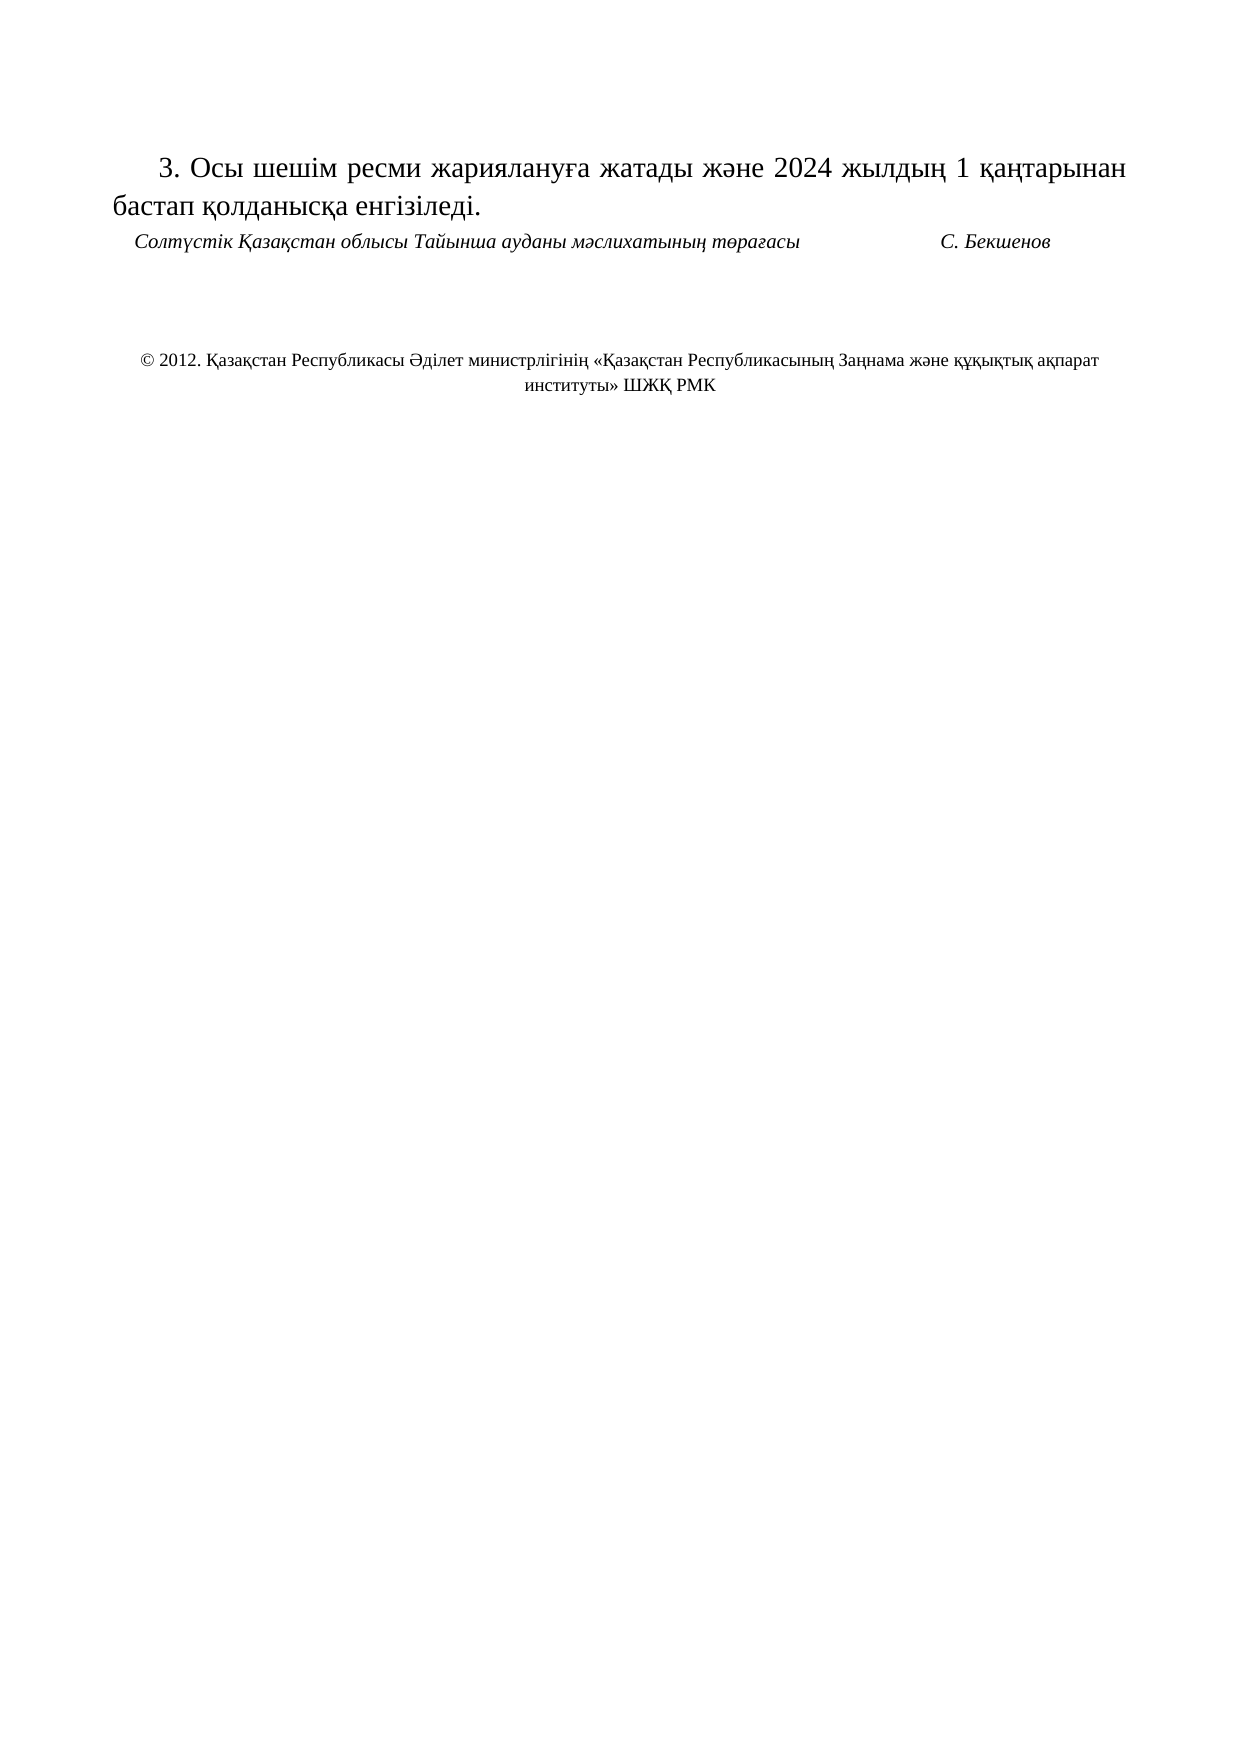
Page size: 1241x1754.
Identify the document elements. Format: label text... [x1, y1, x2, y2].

text © 2012. Қазақстан Республикасы Әділет министрлігінің «Қазақстан Республикасының Заңнама және құқықтық ақпарат институты» ШЖҚ РМК [112, 349, 1128, 395]
text 3. Осы шешім ресми жариялануға жатады және 2024 жылдың 1 қаңтарынан бастап қолданысқа енгізіледі. [112, 150, 1128, 222]
table_header Солтүстік Қазақстан облысы Тайынша ауданы мәслихатының төрағасы [101, 227, 939, 258]
table_header С. Бекшенов [939, 227, 1240, 258]
